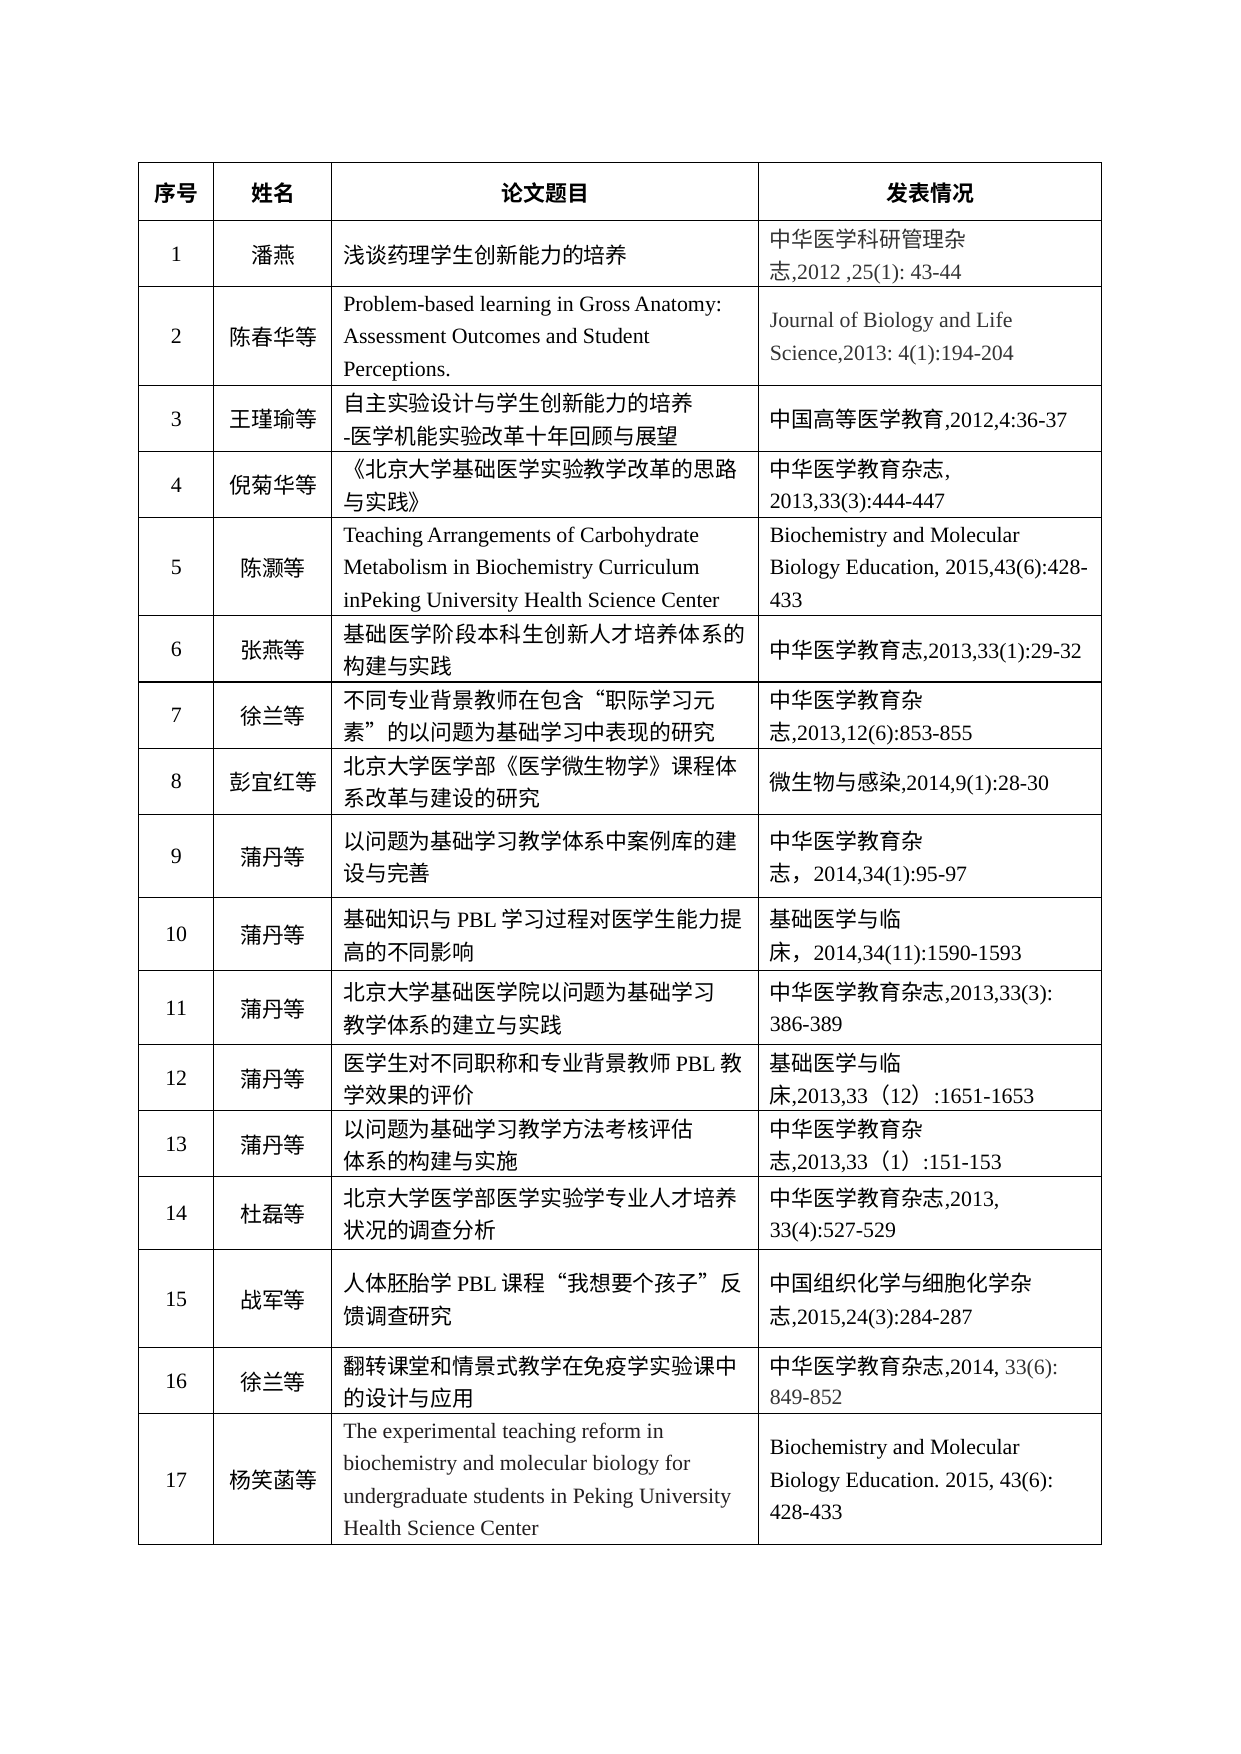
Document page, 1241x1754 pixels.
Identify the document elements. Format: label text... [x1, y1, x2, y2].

table_cell 蒲丹等 [214, 1111, 331, 1176]
table_cell 以问题为基础学习教学体系中案例库的建设与完善 [332, 815, 758, 897]
table_header 论文题目 [332, 163, 758, 220]
table_cell 8 [139, 749, 213, 813]
table_cell 12 [139, 1045, 213, 1110]
table_cell 7 [139, 683, 213, 747]
table_cell 中华医学科研管理杂志,2012 ,25(1): 43-44 [759, 221, 1101, 286]
table_cell Journal of Biology and Life Science,2013: 4(1):194-204 [759, 287, 1101, 385]
table_cell 中华医学教育杂志, 2013,33(3):444-447 [759, 452, 1101, 517]
table_cell 中华医学教育志,2013,33(1):29-32 [759, 616, 1101, 681]
table_cell 17 [139, 1414, 213, 1544]
table_cell 3 [139, 386, 213, 451]
table_cell 15 [139, 1250, 213, 1347]
table_header 发表情况 [759, 163, 1101, 220]
table_cell 中华医学教育杂志,2014, 33(6): 849-852 [759, 1348, 1101, 1413]
table_cell 蒲丹等 [214, 898, 331, 970]
table_cell 微生物与感染,2014,9(1):28-30 [759, 749, 1101, 813]
table_cell Biochemistry and Molecular Biology Education. 2015, 43(6): 428-433 [759, 1414, 1101, 1544]
table_cell 基础医学阶段本科生创新人才培养体系的构建与实践 [332, 616, 758, 681]
table_cell 医学生对不同职称和专业背景教师PBL教学效果的评价 [332, 1045, 758, 1110]
table_cell 16 [139, 1348, 213, 1413]
table_cell 杨笑菡等 [214, 1414, 331, 1544]
table_cell 人体胚胎学PBL课程“我想要个孩子”反馈调查研究 [332, 1250, 758, 1347]
table_cell Teaching Arrangements of Carbohydrate Metabolism in Biochemistry Curriculum inPeking University Health Science Center [332, 518, 758, 615]
table_cell 《北京大学基础医学实验教学改革的思路与实践》 [332, 452, 758, 517]
table_cell 2 [139, 287, 213, 385]
table_cell 中华医学教育杂志,2013,12(6):853-855 [759, 683, 1101, 747]
table_cell 基础知识与PBL学习过程对医学生能力提高的不同影响 [332, 898, 758, 970]
table_cell 杜磊等 [214, 1177, 331, 1249]
table_cell 中国高等医学教育,2012,4:36-37 [759, 386, 1101, 451]
table_cell 不同专业背景教师在包含“职际学习元素”的以问题为基础学习中表现的研究 [332, 683, 758, 747]
table_cell 倪菊华等 [214, 452, 331, 517]
table_cell 翻转课堂和情景式教学在免疫学实验课中的设计与应用 [332, 1348, 758, 1413]
table_cell 彭宜红等 [214, 749, 331, 813]
table_cell 蒲丹等 [214, 1045, 331, 1110]
table_header 姓名 [214, 163, 331, 220]
table_cell 中国组织化学与细胞化学杂志,2015,24(3):284-287 [759, 1250, 1101, 1347]
table_cell 13 [139, 1111, 213, 1176]
table_cell 蒲丹等 [214, 815, 331, 897]
table_cell 中华医学教育杂志,2013,33（1）:151-153 [759, 1111, 1101, 1176]
table_cell The experimental teaching reform in biochemistry and molecular biology for undergraduate students in Peking University Health Science Center [332, 1414, 758, 1544]
table_cell 4 [139, 452, 213, 517]
table_cell 潘燕 [214, 221, 331, 286]
table_cell 张燕等 [214, 616, 331, 681]
table_cell 中华医学教育杂志,2013,33(3): 386-389 [759, 971, 1101, 1044]
table_cell 战军等 [214, 1250, 331, 1347]
table_cell 中华医学教育杂志，2014,34(1):95-97 [759, 815, 1101, 897]
table_cell 5 [139, 518, 213, 615]
table_cell 北京大学医学部《医学微生物学》课程体系改革与建设的研究 [332, 749, 758, 813]
table_cell Biochemistry and Molecular Biology Education, 2015,43(6):428-433 [759, 518, 1101, 615]
table_cell 自主实验设计与学生创新能力的培养 -医学机能实验改革十年回顾与展望 [332, 386, 758, 451]
table_cell 王瑾瑜等 [214, 386, 331, 451]
table_cell 9 [139, 815, 213, 897]
table_cell 11 [139, 971, 213, 1044]
table_cell 徐兰等 [214, 683, 331, 747]
table_cell 陈春华等 [214, 287, 331, 385]
table_cell 1 [139, 221, 213, 286]
table_cell 中华医学教育杂志,2013, 33(4):527-529 [759, 1177, 1101, 1249]
table_cell 基础医学与临床,2013,33（12）:1651-1653 [759, 1045, 1101, 1110]
table_cell 陈灏等 [214, 518, 331, 615]
table_cell 以问题为基础学习教学方法考核评估 体系的构建与实施 [332, 1111, 758, 1176]
table_header 序号 [139, 163, 213, 220]
table_cell Problem-based learning in Gross Anatomy: Assessment Outcomes and Student Perceptions. [332, 287, 758, 385]
table_cell 基础医学与临床，2014,34(11):1590-1593 [759, 898, 1101, 970]
table_cell 10 [139, 898, 213, 970]
table_cell 北京大学基础医学院以问题为基础学习 教学体系的建立与实践 [332, 971, 758, 1044]
table_cell 徐兰等 [214, 1348, 331, 1413]
table_cell 北京大学医学部医学实验学专业人才培养 状况的调查分析 [332, 1177, 758, 1249]
table_cell 14 [139, 1177, 213, 1249]
table_cell 蒲丹等 [214, 971, 331, 1044]
table_cell 浅谈药理学生创新能力的培养 [332, 221, 758, 286]
table_cell 6 [139, 616, 213, 681]
